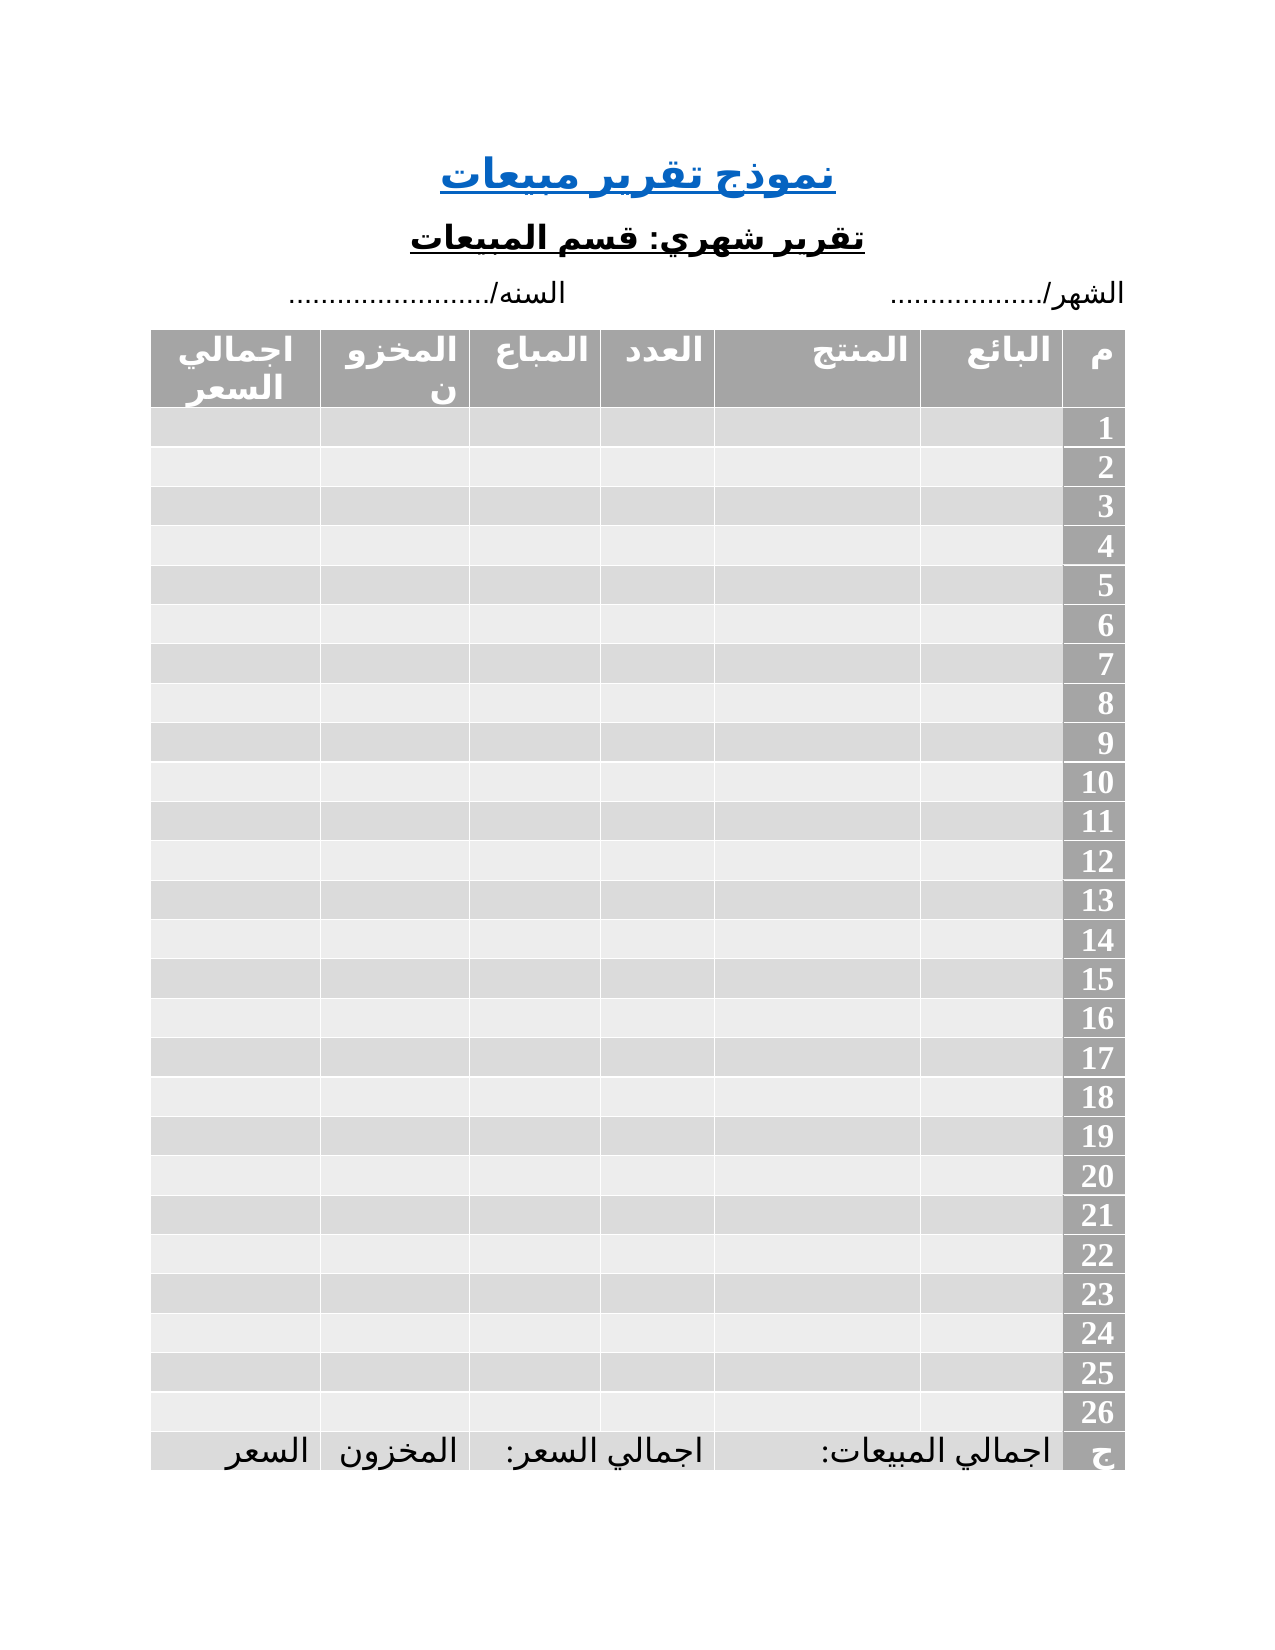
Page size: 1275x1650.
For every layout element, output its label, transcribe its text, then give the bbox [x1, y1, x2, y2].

table_cell [151, 644, 320, 683]
table_cell 5 [1063, 566, 1125, 604]
table_cell [715, 526, 920, 564]
table_cell 2 [1063, 447, 1125, 486]
table_cell [151, 1196, 320, 1234]
table_cell [151, 526, 320, 564]
table_cell [921, 1391, 1063, 1431]
table_cell [151, 684, 320, 722]
table_cell [470, 408, 600, 446]
table_cell اجمالي المبيعات: [715, 1431, 1063, 1470]
table_cell [470, 881, 600, 919]
table_cell 10 [1063, 762, 1125, 801]
table_cell [470, 1314, 600, 1352]
table_cell [470, 841, 600, 879]
table_cell [921, 1116, 1063, 1155]
table_cell [321, 566, 469, 604]
table_cell [470, 644, 600, 683]
table_cell [601, 487, 714, 525]
table_cell [601, 408, 714, 446]
table_cell [921, 1234, 1063, 1273]
table_cell [321, 1393, 469, 1431]
table_cell [470, 1117, 600, 1155]
table_cell السعر [151, 1432, 320, 1470]
table_cell [601, 526, 714, 564]
table_cell 20 [1063, 1156, 1125, 1194]
table_cell [470, 684, 600, 722]
table_cell [715, 605, 920, 643]
table_cell [470, 1156, 600, 1194]
table_cell [321, 1353, 469, 1391]
table_cell 21 [1063, 1196, 1125, 1234]
table_cell [470, 526, 600, 564]
table_cell [470, 605, 600, 643]
table_cell [321, 920, 469, 958]
table_cell 4 [1063, 526, 1125, 564]
table_cell [470, 723, 600, 761]
table_cell [601, 684, 714, 722]
table_cell [321, 881, 469, 919]
table_cell [921, 801, 1063, 840]
table_cell [921, 880, 1063, 919]
table_cell [921, 565, 1063, 604]
table_cell [715, 1038, 920, 1076]
table_cell [321, 1314, 469, 1352]
table_cell [601, 1196, 714, 1234]
table_cell [921, 643, 1063, 683]
table_cell [601, 723, 714, 761]
table_cell [470, 763, 600, 801]
table_cell 14 [1063, 920, 1125, 958]
table_cell [151, 1353, 320, 1391]
table_cell [715, 1078, 920, 1116]
table_cell [715, 566, 920, 604]
table_cell [715, 1117, 920, 1155]
table_cell [921, 486, 1063, 525]
table_cell [151, 841, 320, 879]
table_cell [715, 408, 920, 446]
table_cell [151, 566, 320, 604]
table_cell [470, 566, 600, 604]
table_cell 24 [1063, 1314, 1125, 1352]
table_cell [470, 487, 600, 525]
table_cell [151, 999, 320, 1037]
table_cell 1 [1063, 408, 1125, 446]
table_cell [470, 448, 600, 486]
table_cell [601, 1235, 714, 1273]
table_cell [321, 1038, 469, 1076]
table_cell [470, 999, 600, 1037]
table_cell [151, 959, 320, 998]
text الشهر/................... السنه/......................... [150, 276, 1125, 310]
table_cell 8 [1063, 684, 1125, 722]
table_cell 19 [1063, 1117, 1125, 1155]
table_cell اجمالي السعر: [470, 1432, 714, 1470]
table_cell 11 [1063, 802, 1125, 840]
table_cell [470, 1274, 600, 1313]
table_cell [151, 763, 320, 801]
table_cell [921, 1076, 1063, 1116]
table_cell [921, 840, 1063, 879]
table_cell [151, 605, 320, 643]
table_cell [151, 448, 320, 486]
table_cell [921, 683, 1063, 722]
table_cell [715, 841, 920, 879]
table_cell [921, 525, 1063, 564]
table_cell [715, 1274, 920, 1313]
table_cell [715, 1235, 920, 1273]
table_cell 25 [1063, 1353, 1125, 1391]
table_cell 12 [1063, 841, 1125, 879]
text نموذج تقرير مبيعات [150, 150, 1125, 198]
table_cell [601, 605, 714, 643]
table_header م [1063, 330, 1125, 407]
text تقرير شهري: قسم المبيعات [150, 218, 1125, 257]
table_cell [715, 763, 920, 801]
table_cell [601, 841, 714, 879]
table_cell 3 [1063, 487, 1125, 525]
table_cell [470, 1078, 600, 1116]
table_cell [921, 604, 1063, 643]
table_cell [151, 1078, 320, 1116]
table_cell [715, 959, 920, 998]
table_cell 17 [1063, 1038, 1125, 1076]
table_cell [921, 1037, 1063, 1076]
table_cell [921, 1273, 1063, 1313]
table_cell [151, 802, 320, 840]
table_cell [921, 1313, 1063, 1352]
table_cell ج [1063, 1432, 1125, 1470]
table_cell [321, 1117, 469, 1155]
table_cell 18 [1063, 1077, 1125, 1116]
table_cell 13 [1063, 881, 1125, 919]
table_cell [470, 1196, 600, 1234]
table_cell [470, 1353, 600, 1391]
table_cell [151, 723, 320, 761]
table_cell [470, 1393, 600, 1431]
table_cell [321, 684, 469, 722]
table_cell 16 [1063, 999, 1125, 1037]
table_cell [921, 1352, 1063, 1391]
table_cell [151, 487, 320, 525]
table_cell [470, 920, 600, 958]
table_cell [715, 881, 920, 919]
table_cell [601, 1117, 714, 1155]
table_cell [151, 1274, 320, 1313]
table_cell [601, 1038, 714, 1076]
table_cell [921, 958, 1063, 998]
table_cell [151, 1156, 320, 1194]
table_cell [321, 1274, 469, 1313]
table_cell [715, 1353, 920, 1391]
table_cell [921, 722, 1063, 761]
table_cell [470, 802, 600, 840]
table_cell [151, 1038, 320, 1076]
table_cell [321, 1156, 469, 1194]
table_cell [715, 723, 920, 761]
table_cell [321, 605, 469, 643]
table_cell 7 [1063, 644, 1125, 683]
table_header اجمالي السعر [151, 330, 320, 407]
table_cell [470, 1038, 600, 1076]
table_cell [321, 408, 469, 446]
table_cell [715, 448, 920, 486]
table_header المخزون [321, 330, 469, 407]
table_cell [151, 881, 320, 919]
table_cell [601, 1353, 714, 1391]
table_cell [601, 448, 714, 486]
table_cell [921, 761, 1063, 801]
table_cell [151, 1235, 320, 1273]
table_cell [921, 1195, 1063, 1234]
table_cell [470, 959, 600, 998]
table_header البائع [921, 330, 1062, 407]
table_cell [151, 1314, 320, 1352]
table_cell 15 [1063, 959, 1125, 998]
table_cell [151, 408, 320, 446]
table_cell [601, 1393, 714, 1431]
table_cell [321, 526, 469, 564]
table_cell [601, 959, 714, 998]
table_cell [601, 566, 714, 604]
table_cell [715, 644, 920, 683]
table_cell [321, 763, 469, 801]
table_cell [921, 408, 1063, 446]
table_cell [921, 919, 1063, 958]
table_cell [151, 1117, 320, 1155]
table_cell [715, 684, 920, 722]
table_cell [921, 998, 1063, 1037]
table_cell [601, 999, 714, 1037]
table_cell [715, 487, 920, 525]
table_cell [601, 1274, 714, 1313]
table_cell [601, 1156, 714, 1194]
table_header العدد [601, 330, 714, 407]
table_cell [601, 881, 714, 919]
table_cell [715, 1314, 920, 1352]
table_cell [321, 959, 469, 998]
table_cell 22 [1063, 1235, 1125, 1273]
table_cell [321, 802, 469, 840]
table_cell 6 [1063, 605, 1125, 643]
table_cell [321, 723, 469, 761]
table_cell [601, 802, 714, 840]
table_cell [601, 763, 714, 801]
table_cell [321, 1235, 469, 1273]
table_cell [321, 1078, 469, 1116]
table_cell [321, 487, 469, 525]
table_cell [715, 1196, 920, 1234]
table_cell [470, 1235, 600, 1273]
table_cell [321, 448, 469, 486]
table_cell 26 [1063, 1392, 1125, 1431]
table_cell [601, 644, 714, 683]
table_cell [715, 999, 920, 1037]
table_header المباع [470, 330, 600, 407]
table_cell [715, 802, 920, 840]
table_header المنتج [715, 330, 920, 407]
table_cell [921, 1155, 1063, 1194]
table_cell [151, 920, 320, 958]
table_cell [151, 1393, 320, 1431]
table_cell 23 [1063, 1274, 1125, 1313]
table_cell [715, 1156, 920, 1194]
table_cell [321, 841, 469, 879]
table_cell [321, 999, 469, 1037]
table_cell [321, 644, 469, 683]
table_cell [601, 1314, 714, 1352]
table_cell [601, 1078, 714, 1116]
table_cell [715, 920, 920, 958]
table_cell [321, 1196, 469, 1234]
table_cell المخزون [321, 1432, 469, 1470]
table_cell [715, 1393, 920, 1431]
table_cell [921, 446, 1063, 486]
table_cell 9 [1063, 723, 1125, 761]
table_cell [601, 920, 714, 958]
